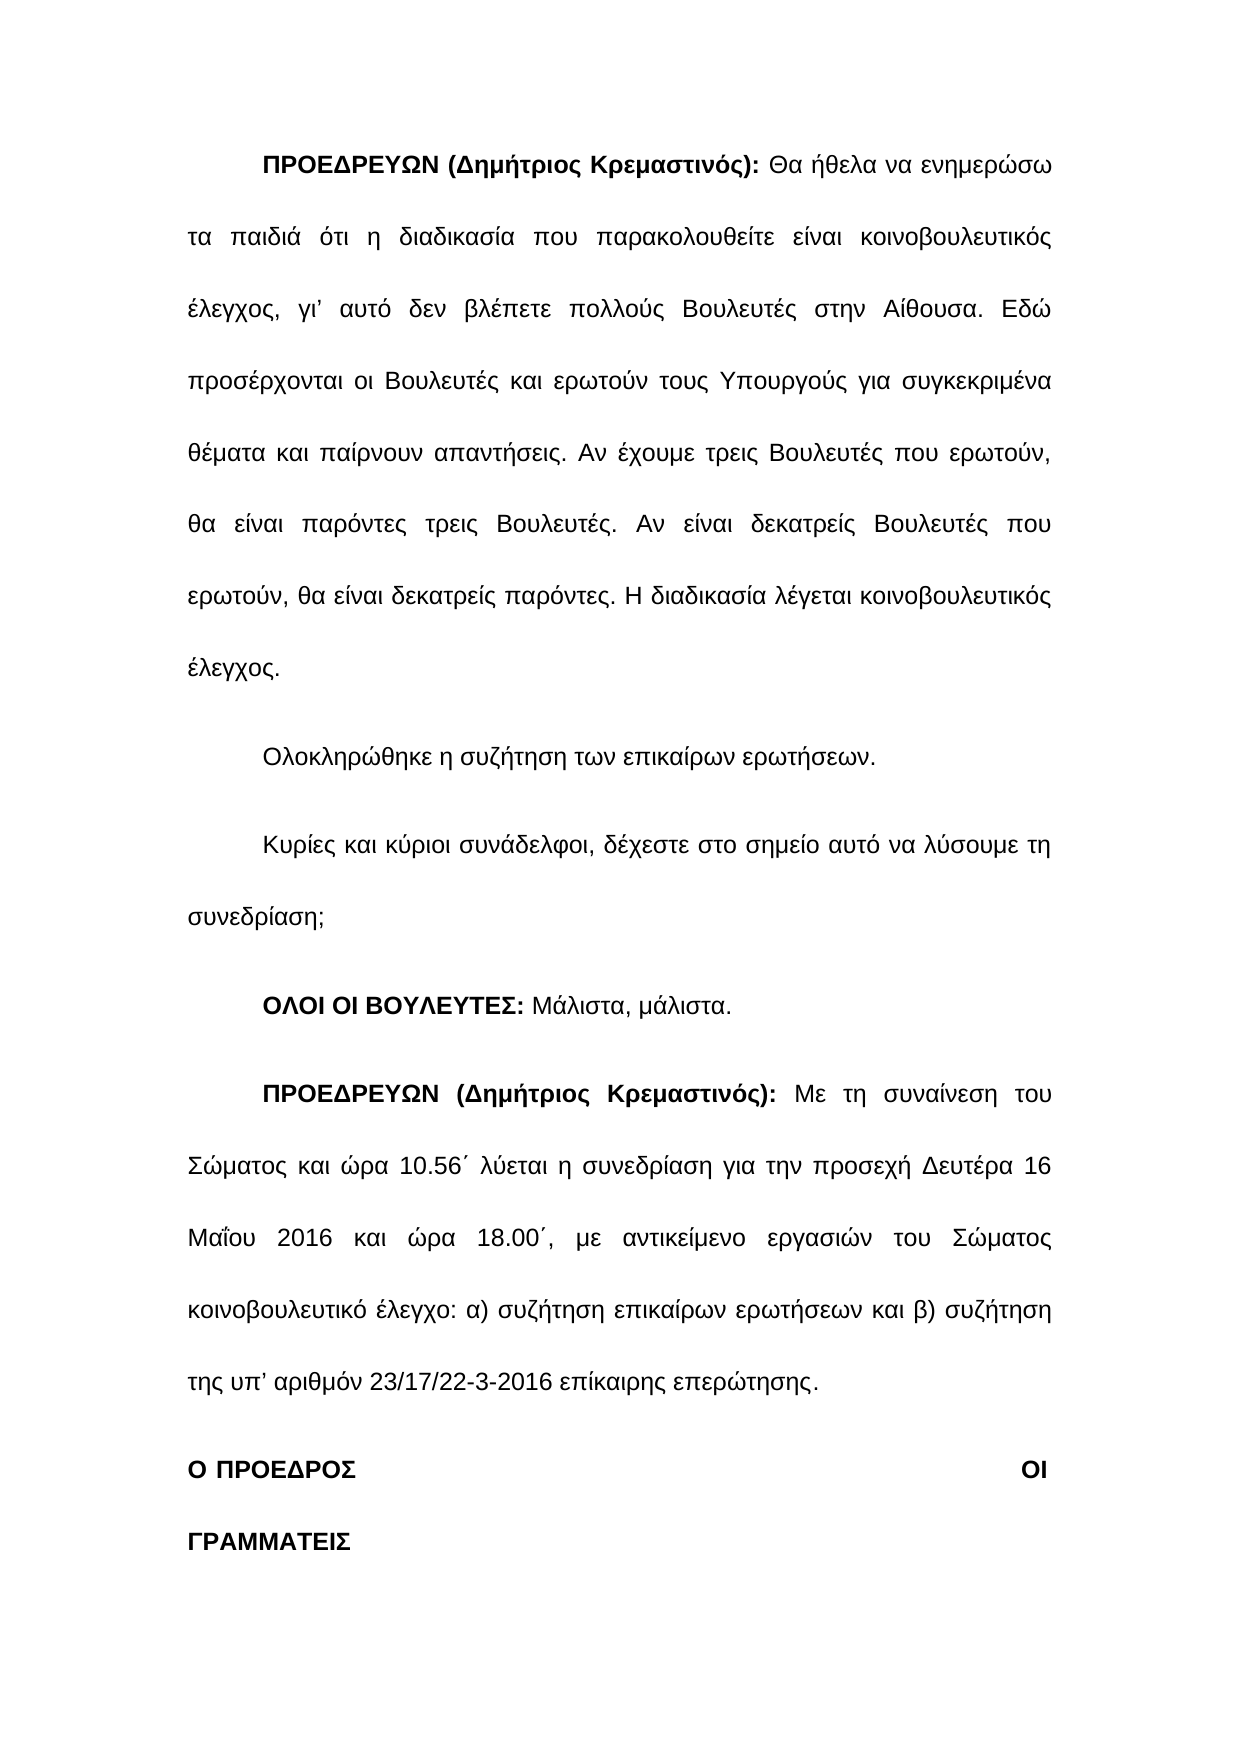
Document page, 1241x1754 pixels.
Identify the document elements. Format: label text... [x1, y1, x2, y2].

text Κυρίες και κύριοι συνάδελφοι, δέχεστε στο σημείο αυτό να λύσουμε τη συνεδρίαση; [187, 830, 1053, 931]
text ΠΡΟΕΔΡΕΥΩΝ (Δημήτριος Κρεμαστινός): Με τη συναίνεση του Σώματος και ώρα 10.56΄ λύεται η συνεδρίαση για την προσεχή Δευτέρα 16 Μαΐου 2016 και ώρα 18.00΄, με αντικείμενο εργασιών του Σώματος κοινοβουλευτικό έλεγχο: α) συζήτηση επικαίρων ερωτήσεων και β) συζήτηση της υπ’ αριθμόν 23/17/22-3-2016 επίκαιρης επερώτησης. [187, 1079, 1053, 1395]
text ΠΡΟΕΔΡΕΥΩΝ (Δημήτριος Κρεμαστινός): Θα ήθελα να ενημερώσω τα παιδιά ότι η διαδικασία που παρακολουθείτε είναι κοινοβουλευτικός έλεγχος, γι’ αυτό δεν βλέπετε πολλούς Βουλευτές στην Αίθουσα. Εδώ προσέρχονται οι Βουλευτές και ερωτούν τους Υπουργούς για συγκεκριμένα θέματα και παίρνουν απαντήσεις. Αν έχουμε τρεις Βουλευτές που ερωτούν, θα είναι παρόντες τρεις Βουλευτές. Αν είναι δεκατρείς Βουλευτές που ερωτούν, θα είναι δεκατρείς παρόντες. Η διαδικασία λέγεται κοινοβουλευτικός έλεγχος. [187, 150, 1053, 682]
text Ο ΠΡΟΕΔΡΟΣ ΟΙ ΓΡΑΜΜΑΤΕΙΣ [187, 1455, 1053, 1556]
text Ολοκληρώθηκε η συζήτηση των επικαίρων ερωτήσεων. [187, 742, 1053, 770]
text ΟΛΟΙ ΟΙ ΒΟΥΛΕΥΤΕΣ: Μάλιστα, μάλιστα. [187, 991, 1053, 1019]
